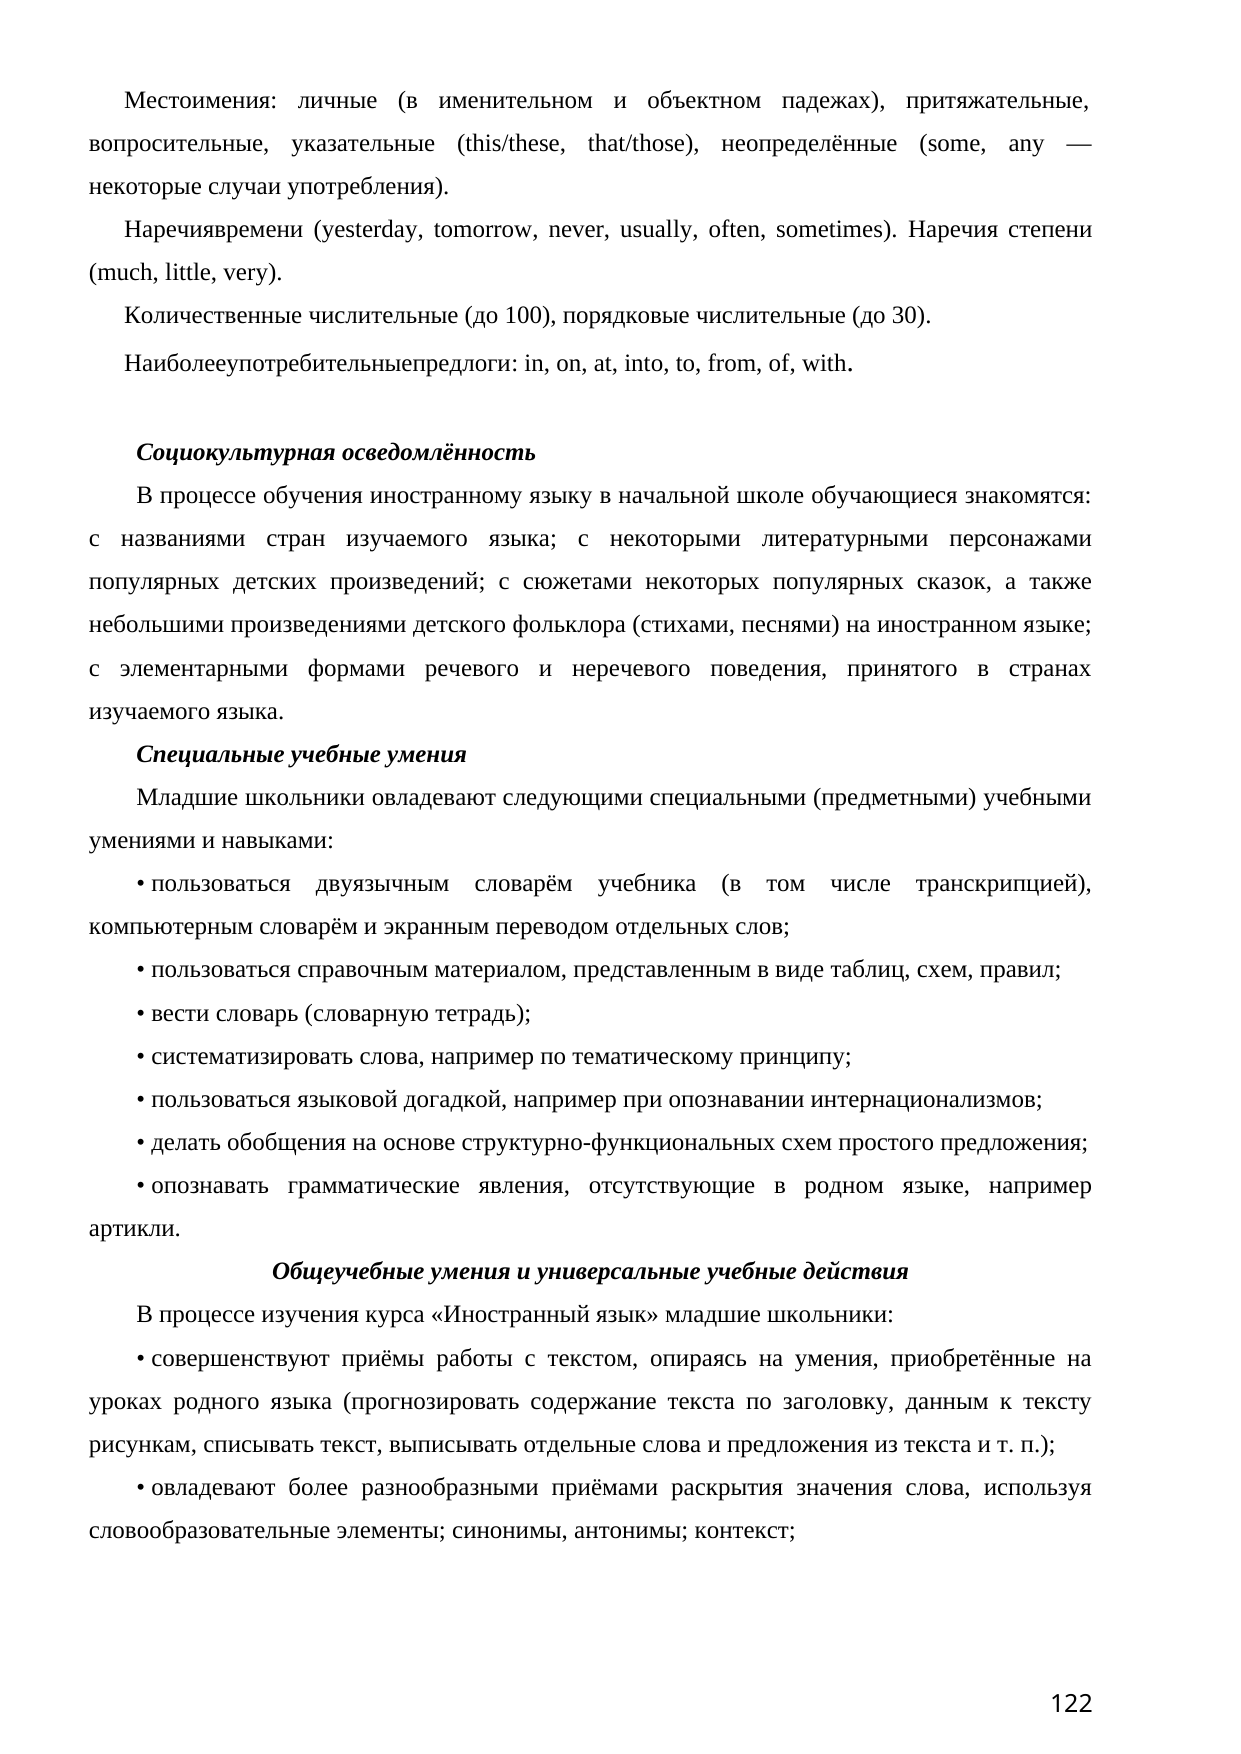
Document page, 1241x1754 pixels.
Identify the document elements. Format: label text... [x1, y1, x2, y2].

text • пользоваться языковой догадкой, например при опознавании интернационализмов; [89, 1084, 1092, 1113]
text В процессе обучения иностранному языку в начальной школе обучающиеся знакомятся: с названиями стран изучаемого языка; с некоторыми литературными персонажами популярных детских произведений; с сюжетами некоторых популярных сказок, а также небольшими произведениями детского фольклора (стихами, песнями) на иностранном языке; с элементарными формами речевого и неречевого поведения, принятого в странах изучаемого языка. [89, 480, 1092, 724]
text • систематизировать слова, например по тематическому принципу; [89, 1041, 1092, 1069]
text Общеучебные умения и универсальные учебные действия [89, 1256, 1092, 1285]
text • вести словарь (словарную тетрадь); [89, 998, 1092, 1026]
text Наречиявремени (yesterday, tomorrow, never, usually, often, sometimes). Наречия степени (much, little, very). [89, 214, 1092, 286]
text • делать обобщения на основе структурно-функциональных схем простого предложения; [89, 1127, 1092, 1156]
text Местоимения: личные (в именительном и объектном падежах), притяжательные, вопросительные, указательные (this/these, that/those), неопределённые (some, any — некоторые случаи употребления). [89, 85, 1092, 200]
text • пользоваться двуязычным словарём учебника (в том числе транскрипцией), компьютерным словарём и экранным переводом отдельных слов; [89, 868, 1092, 940]
text Специальные учебные умения [89, 739, 1092, 768]
text • пользоваться справочным материалом, представленным в виде таблиц, схем, правил; [89, 954, 1092, 983]
text • опознавать грамматические явления, отсутствующие в родном языке, например артикли. [89, 1170, 1092, 1242]
text Младшие школьники овладевают следующими специальными (предметными) учебными умениями и навыками: [89, 782, 1092, 854]
text Наиболееупотребительныепредлоги: in, on, at, into, to, from, of, with. [89, 344, 1092, 377]
text Социокультурная осведомлённость [89, 437, 1092, 466]
text Количественные числительные (до 100), порядковые числительные (до 30). [89, 301, 1092, 329]
text • совершенствуют приёмы работы с текстом, опираясь на умения, приобретённые на уроках родного языка (прогнозировать содержание текста по заголовку, данным к тексту рисункам, списывать текст, выписывать отдельные слова и предложения из текста и т. п.); [89, 1343, 1092, 1458]
text В процессе изучения курса «Иностранный язык» младшие школьники: [89, 1299, 1092, 1328]
text • овладевают более разнообразными приёмами раскрытия значения слова, используя словообразовательные элементы; синонимы, антонимы; контекст; [89, 1472, 1092, 1544]
